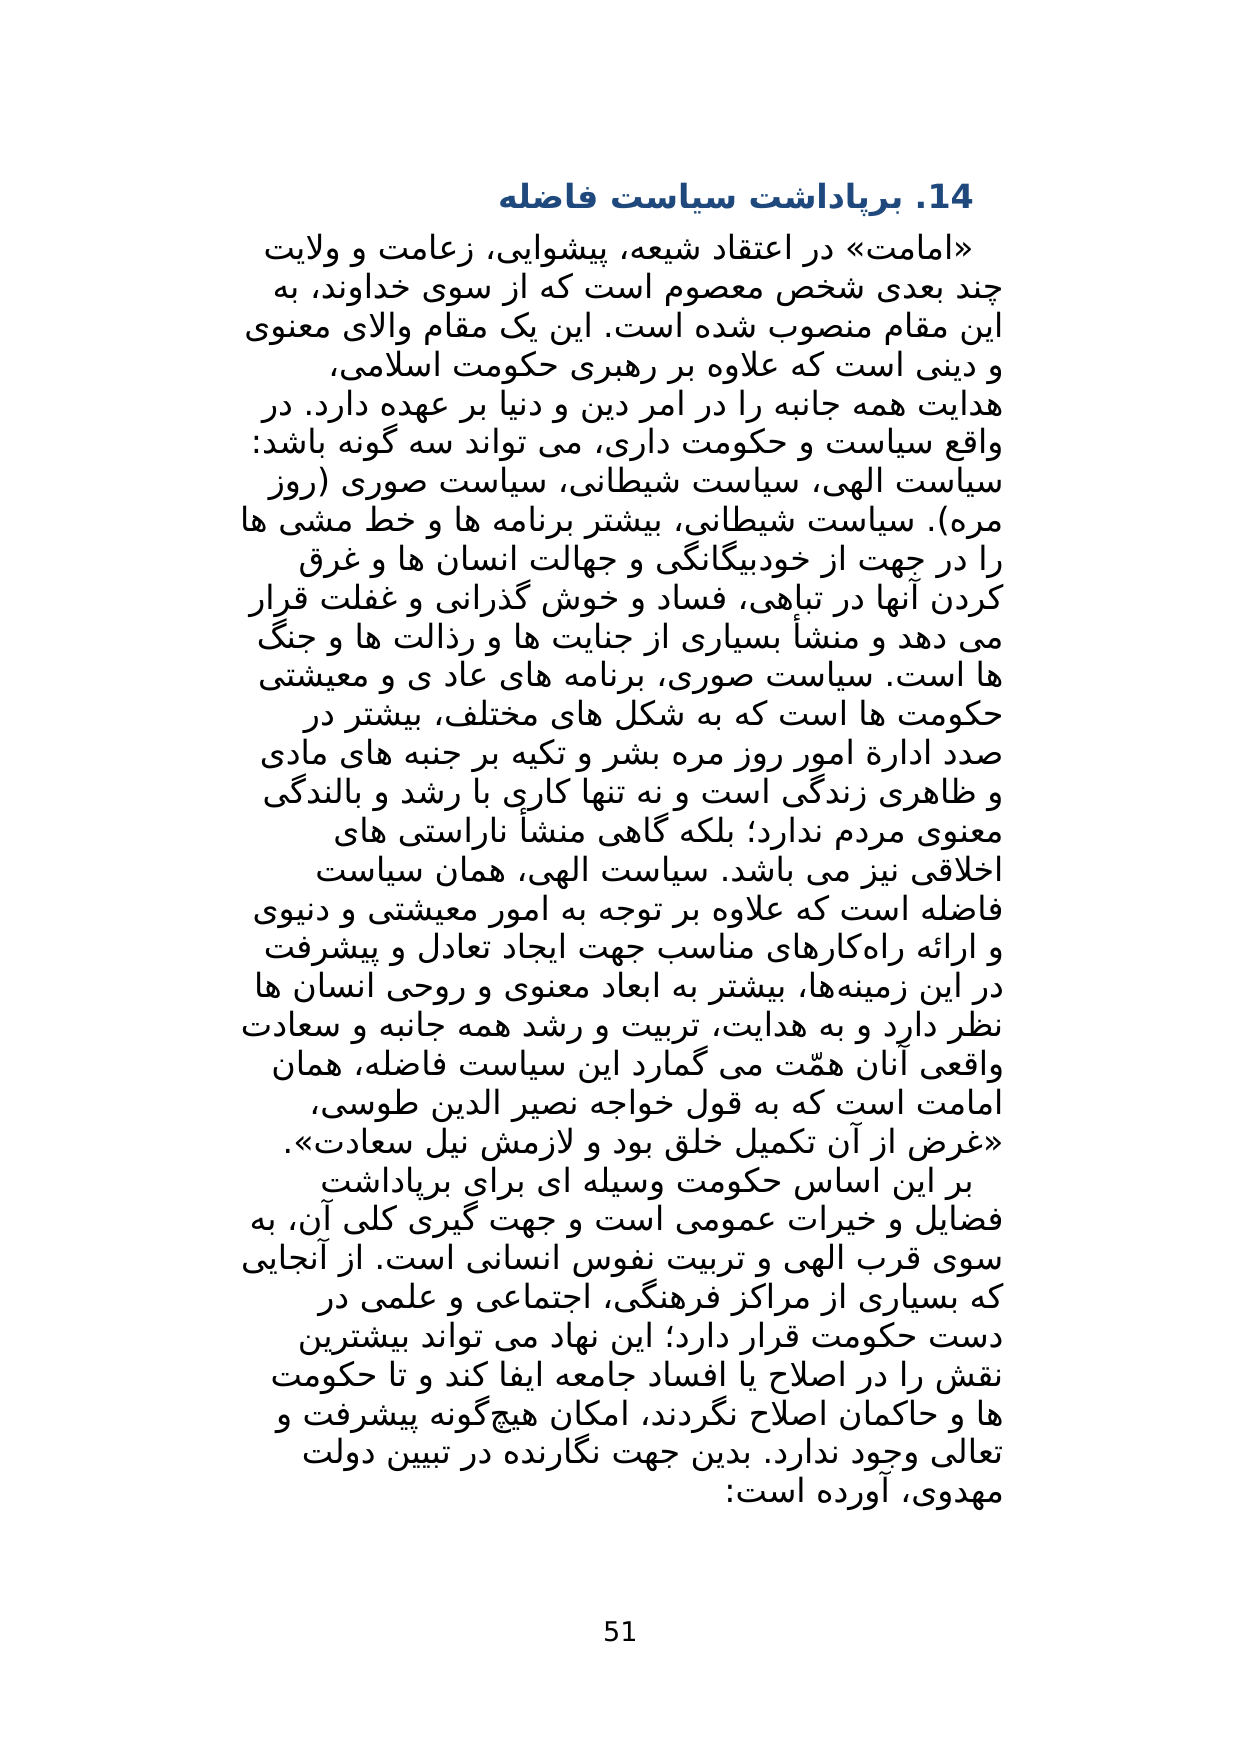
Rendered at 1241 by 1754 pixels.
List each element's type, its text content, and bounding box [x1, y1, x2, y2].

text بر این اساس حکومت وسیله ای برای برپاداشت فضایل و خیرات عمومی است و جهت گیری کلی آن، به سوی قرب الهی و تربیت نفوس انسانی است. از آنجایی که بسیاری از مراکز فرهنگی، اجتماعی و علمی در دست حکومت قرار دارد؛ این نهاد می تواند بیشترین نقش را در اصلاح یا افساد جامعه ایفا کند و تا حکومت ها و حاکمان اصلاح نگردند، امکان هیچ‌گونه پیشرفت و تعالی وجود ندارد. بدین جهت نگارنده در تبیین دولت مهدوی، آورده است: [236, 1161, 1004, 1511]
subtitle 14. برپاداشت سیاست فاضله [236, 177, 1004, 216]
text «امامت» در اعتقاد شیعه، پیشوایی، زعامت و ولایت چند بعدی شخص معصوم است که از سوی خداوند، به این مقام منصوب شده است. این یک مقام والای معنوی و دینی است که علاوه بر رهبری حکومت اسلامی، هدایت همه جانبه را در امر دین و دنیا بر عهده دارد. در واقع سیاست و حکومت داری، می تواند سه گونه باشد: سیاست الهی، سیاست شیطانی، سیاست صوری (روز مره). سیاست شیطانی، بیشتر برنامه ها و خط مشی ها را در جهت از خودبیگانگی و جهالت انسان ها و غرق کردن آنها در تباهی، فساد و خوش گذرانی و غفلت قرار می دهد و منشأ بسیاری از جنایت ها و رذالت ها و جنگ ها است. سیاست صوری، برنامه های عاد ی و معیشتی حکومت ها است که به شکل های مختلف، بیشتر در صدد ادارة امور روز مره بشر و تکیه بر جنبه های مادی و ظاهری زندگی است و نه تنها کاری با رشد و بالندگی معنوی مردم ندارد؛ بلکه گاهی منشأ ناراستی های اخلاقی نیز می باشد. سیاست الهی، همان سیاست فاضله است که علاوه بر توجه به امور معیشتی و دنیوی و ارائه راه‌کارهای مناسب جهت ایجاد تعادل و پیشرفت در این زمینه‌ها، بیشتر به ابعاد معنوی و روحی انسان ها نظر دارد و به هدایت، تربیت و رشد همه جانبه و سعادت واقعی آنان همّت می گمارد این سیاست فاضله، همان امامت است که به قول خواجه نصیر الدین طوسی، «غرض از آن تکمیل خلق بود و لازمش نیل سعادت». [236, 228, 1004, 1161]
